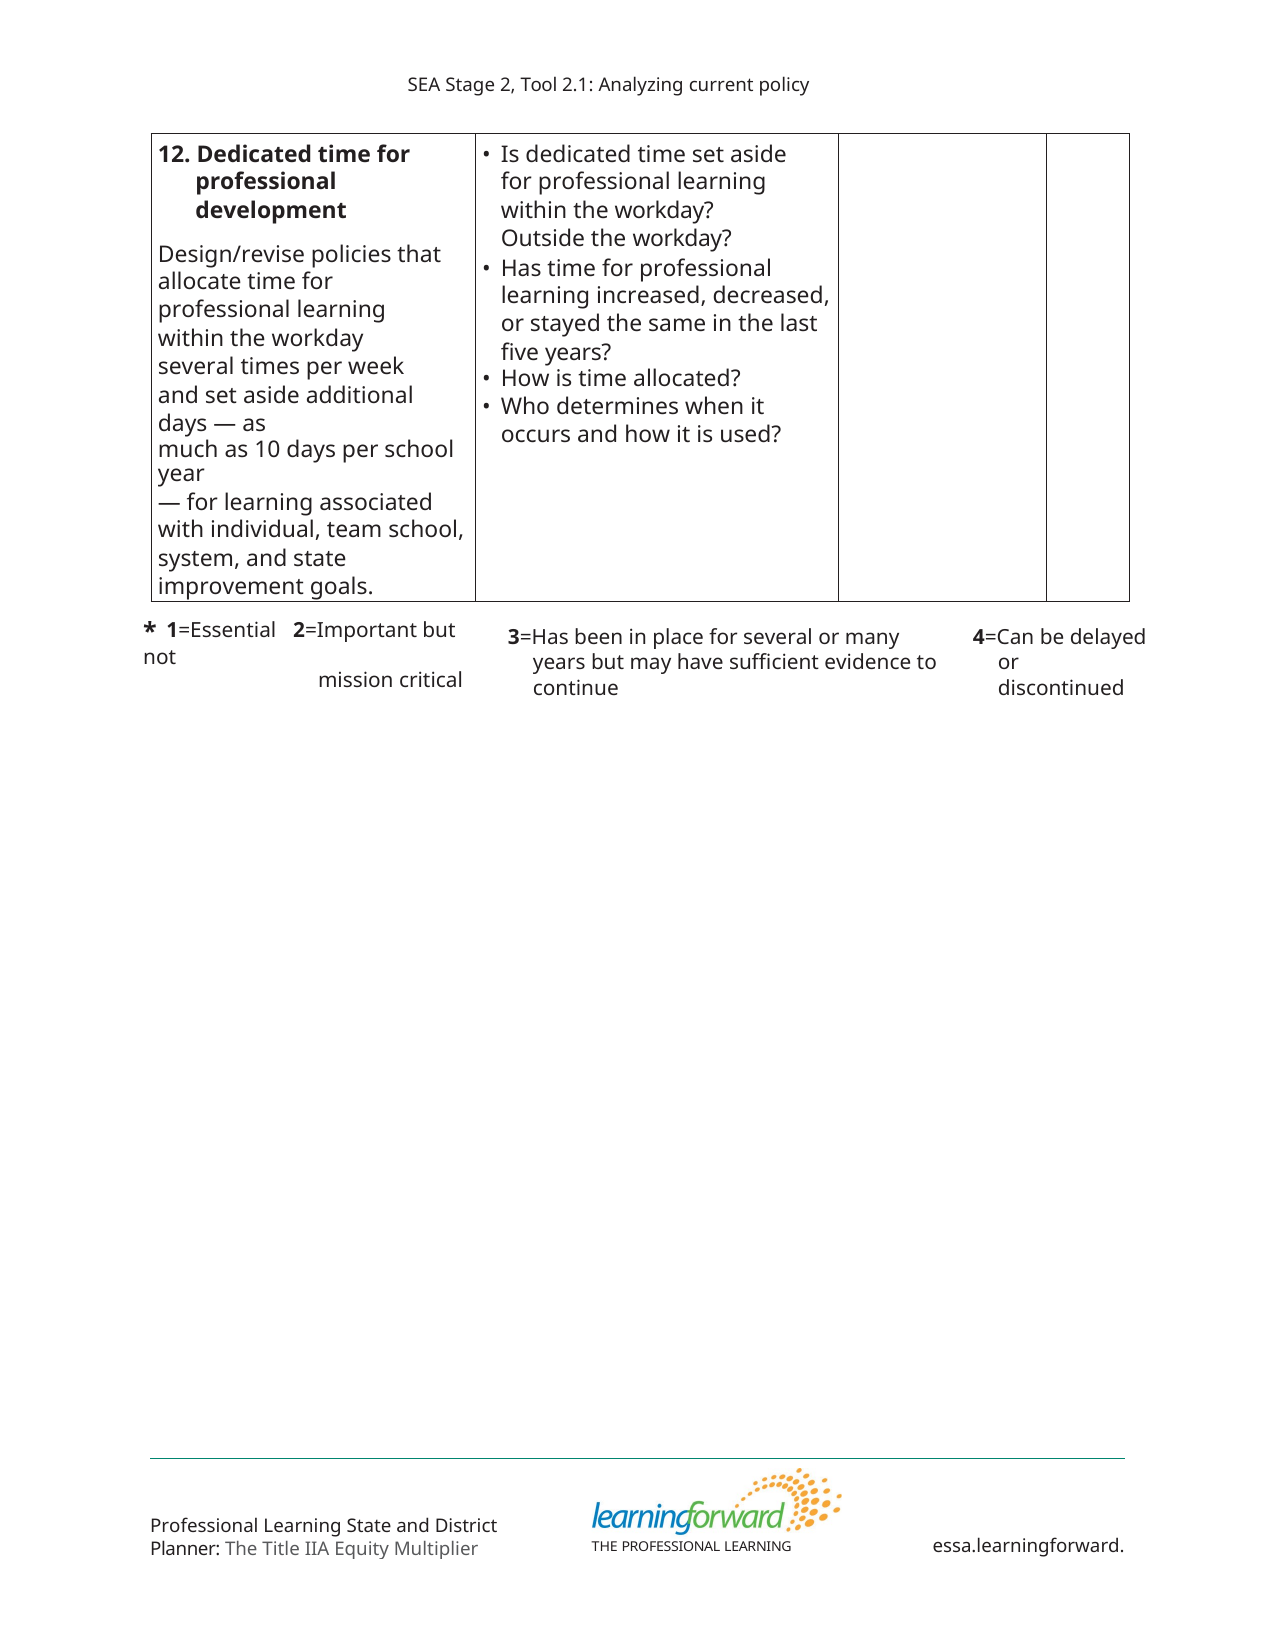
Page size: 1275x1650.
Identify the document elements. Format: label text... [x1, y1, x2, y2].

text * 1=Essential 2=Important but not [143, 616, 483, 669]
picture [591, 1468, 842, 1539]
text 3=Has been in place for several or many years but may have sufficient evidence to continue [508, 623, 941, 701]
table_cell Is dedicated time set aside for professional learning within the workday? Outside the workday? Has time for professional learning increased, decreased, or stayed the same in the last five years? How is time allocated? Who determines when it occurs and how it is used? [476, 134, 838, 601]
table_cell 12. Dedicated time for professional development Design/revise policies that allocate time for professional learning within the workday several times per week and set aside additional days — as much as 10 days per school year — for learning associated with individual, team school, system, and state improvement goals. [152, 134, 475, 601]
table_cell [1047, 134, 1129, 601]
text 4=Can be delayed or discontinued [973, 623, 1147, 701]
table_cell [839, 134, 1046, 601]
text mission critical [318, 669, 483, 691]
